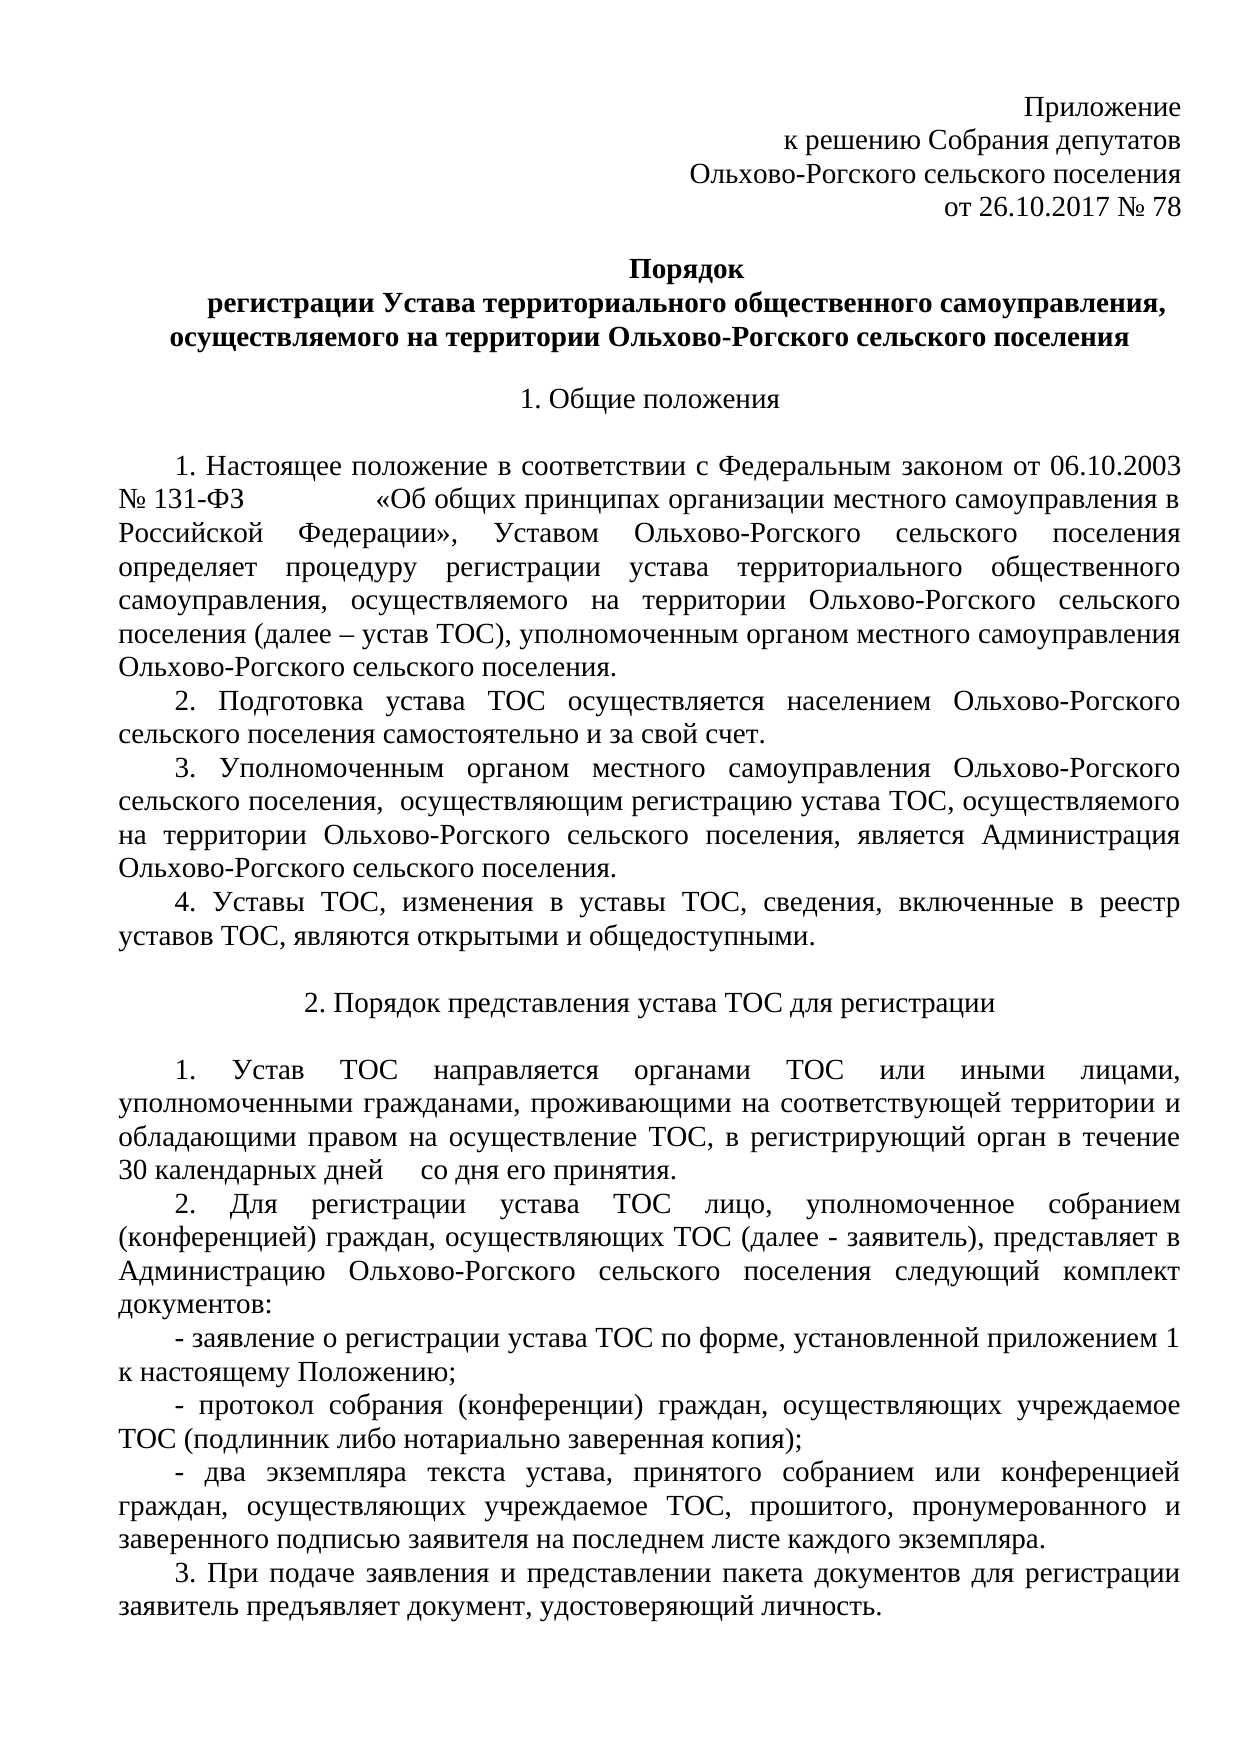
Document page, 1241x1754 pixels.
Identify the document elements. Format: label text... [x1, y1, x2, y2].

text 2. Порядок представления устава ТОС для регистрации [118, 985, 1181, 1018]
text Ольхово-Рогского сельского поселения [118, 156, 1181, 189]
text - протокол собрания (конференции) граждан, осуществляющих учреждаемое ТОС (подлинник либо нотариально заверенная копия); [118, 1387, 1181, 1454]
text 1. Настоящее положение в соответствии с Федеральным законом от 06.10.2003 № 131-ФЗ «Об общих принципах организации местного самоуправления в Российской Федерации», Уставом Ольхово-Рогского сельского поселения определяет процедуру регистрации устава территориального общественного самоуправления, осуществляемого на территории Ольхово-Рогского сельского поселения (далее – устав ТОС), уполномоченным органом местного самоуправления Ольхово-Рогского сельского поселения. [118, 448, 1181, 683]
text - два экземпляра текста устава, принятого собранием или конференцией граждан, осуществляющих учреждаемое ТОС, прошитого, пронумерованного и заверенного подписью заявителя на последнем листе каждого экземпляра. [118, 1454, 1181, 1555]
text 4. Уставы ТОС, изменения в уставы ТОС, сведения, включенные в реестр уставов ТОС, являются открытыми и общедоступными. [118, 884, 1181, 951]
text 2. Подготовка устава ТОС осуществляется населением Ольхово-Рогского сельского поселения самостоятельно и за свой счет. [118, 683, 1181, 750]
text 3. При подаче заявления и представлении пакета документов для регистрации заявитель предъявляет документ, удостоверяющий личность. [118, 1555, 1181, 1622]
text Порядок [118, 252, 1181, 285]
text регистрации Устава территориального общественного самоуправления, осуществляемого на территории Ольхово-Рогского сельского поселения [118, 285, 1181, 352]
text к решению Собрания депутатов [118, 122, 1181, 156]
text 1. Устав ТОС направляется органами ТОС или иными лицами, уполномоченными гражданами, проживающими на соответствующей территории и обладающими правом на осуществление ТОС, в регистрирующий орган в течение 30 календарных дней со дня его принятия. [118, 1052, 1181, 1186]
text 1. Общие положения [118, 381, 1181, 414]
text - заявление о регистрации устава ТОС по форме, установленной приложением 1 к настоящему Положению; [118, 1320, 1181, 1387]
text от 26.10.2017 № 78 [118, 189, 1181, 223]
text Приложение [118, 89, 1181, 122]
text 3. Уполномоченным органом местного самоуправления Ольхово-Рогского сельского поселения, осуществляющим регистрацию устава ТОС, осуществляемого на территории Ольхово-Рогского сельского поселения, является Администрация Ольхово-Рогского сельского поселения. [118, 750, 1181, 884]
text 2. Для регистрации устава ТОС лицо, уполномоченное собранием (конференцией) граждан, осуществляющих ТОС (далее - заявитель), представляет в Администрацию Ольхово-Рогского сельского поселения следующий комплект документов: [118, 1186, 1181, 1320]
